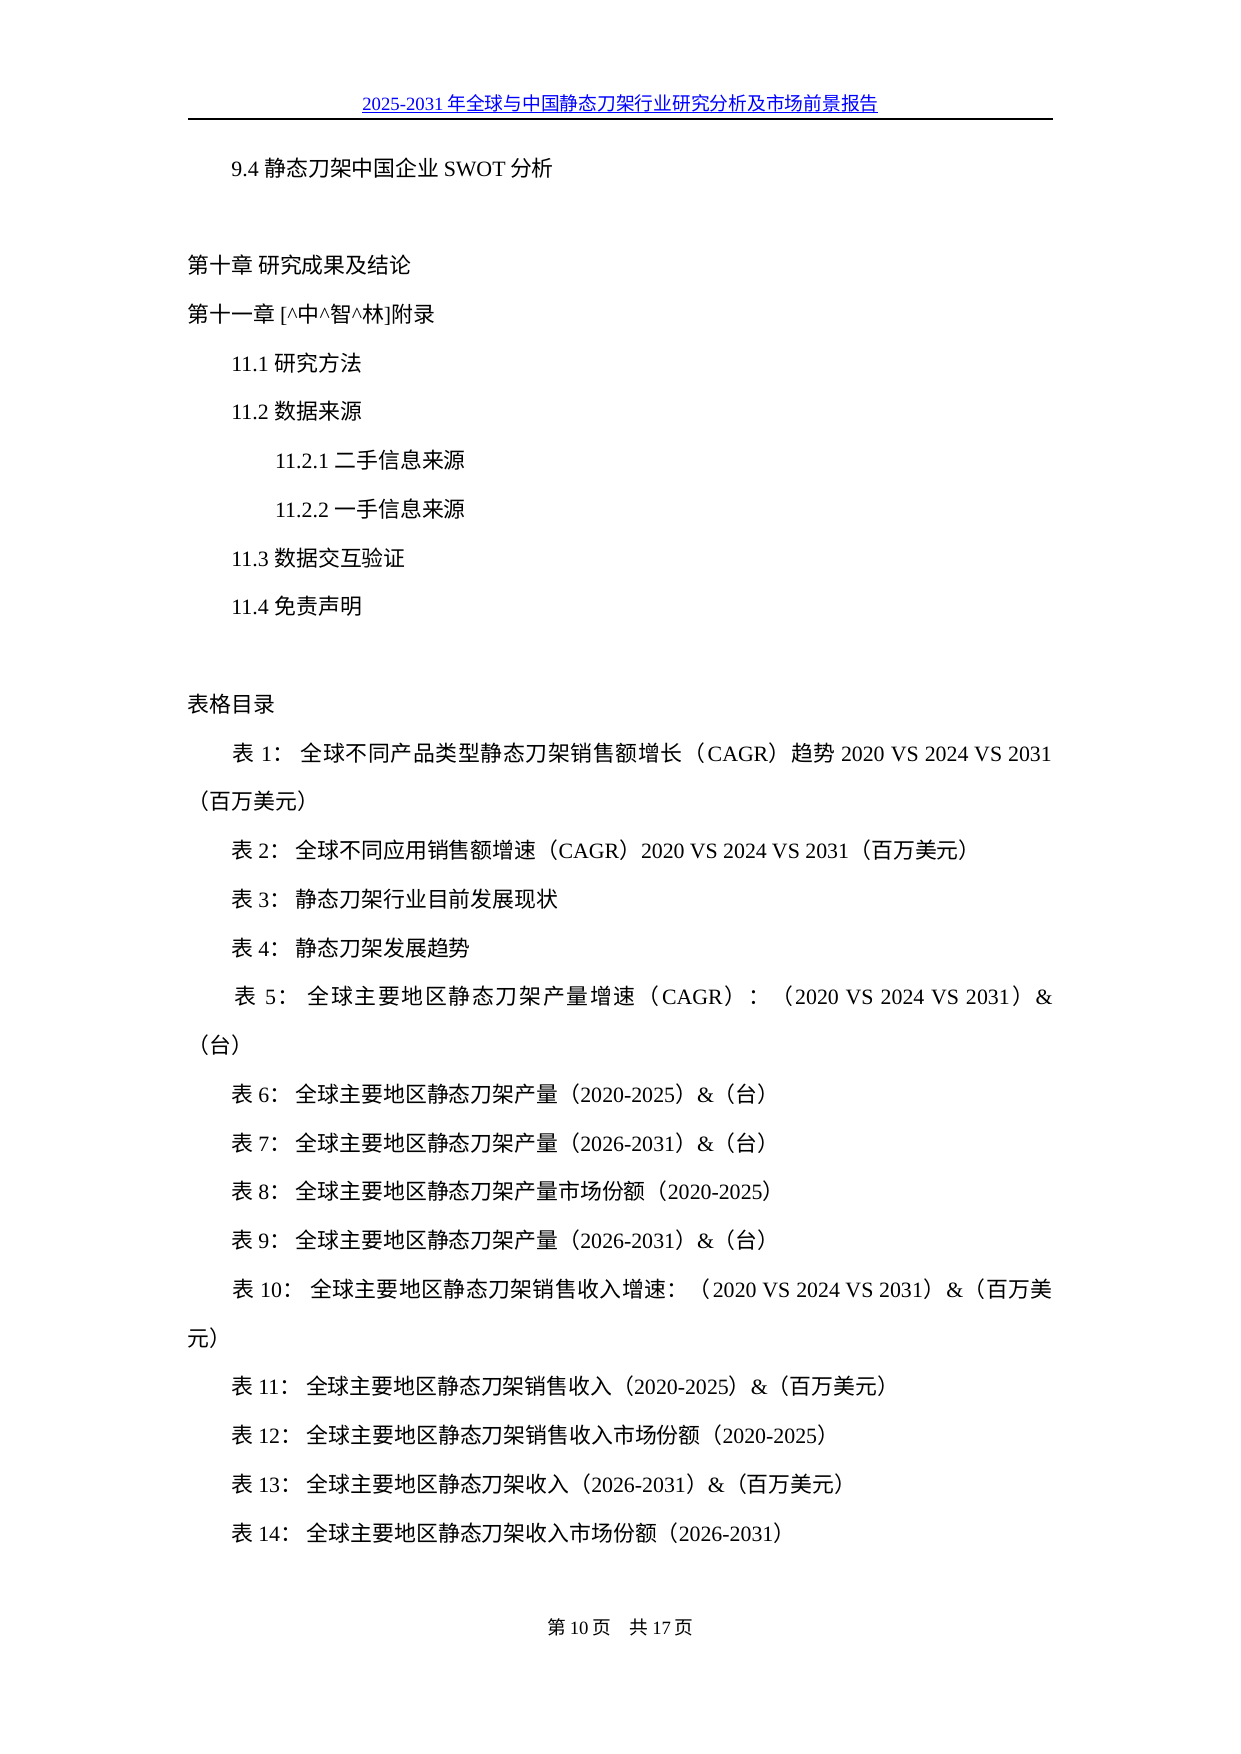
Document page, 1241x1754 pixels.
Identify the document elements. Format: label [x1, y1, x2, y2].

text [187, 150, 1053, 1548]
